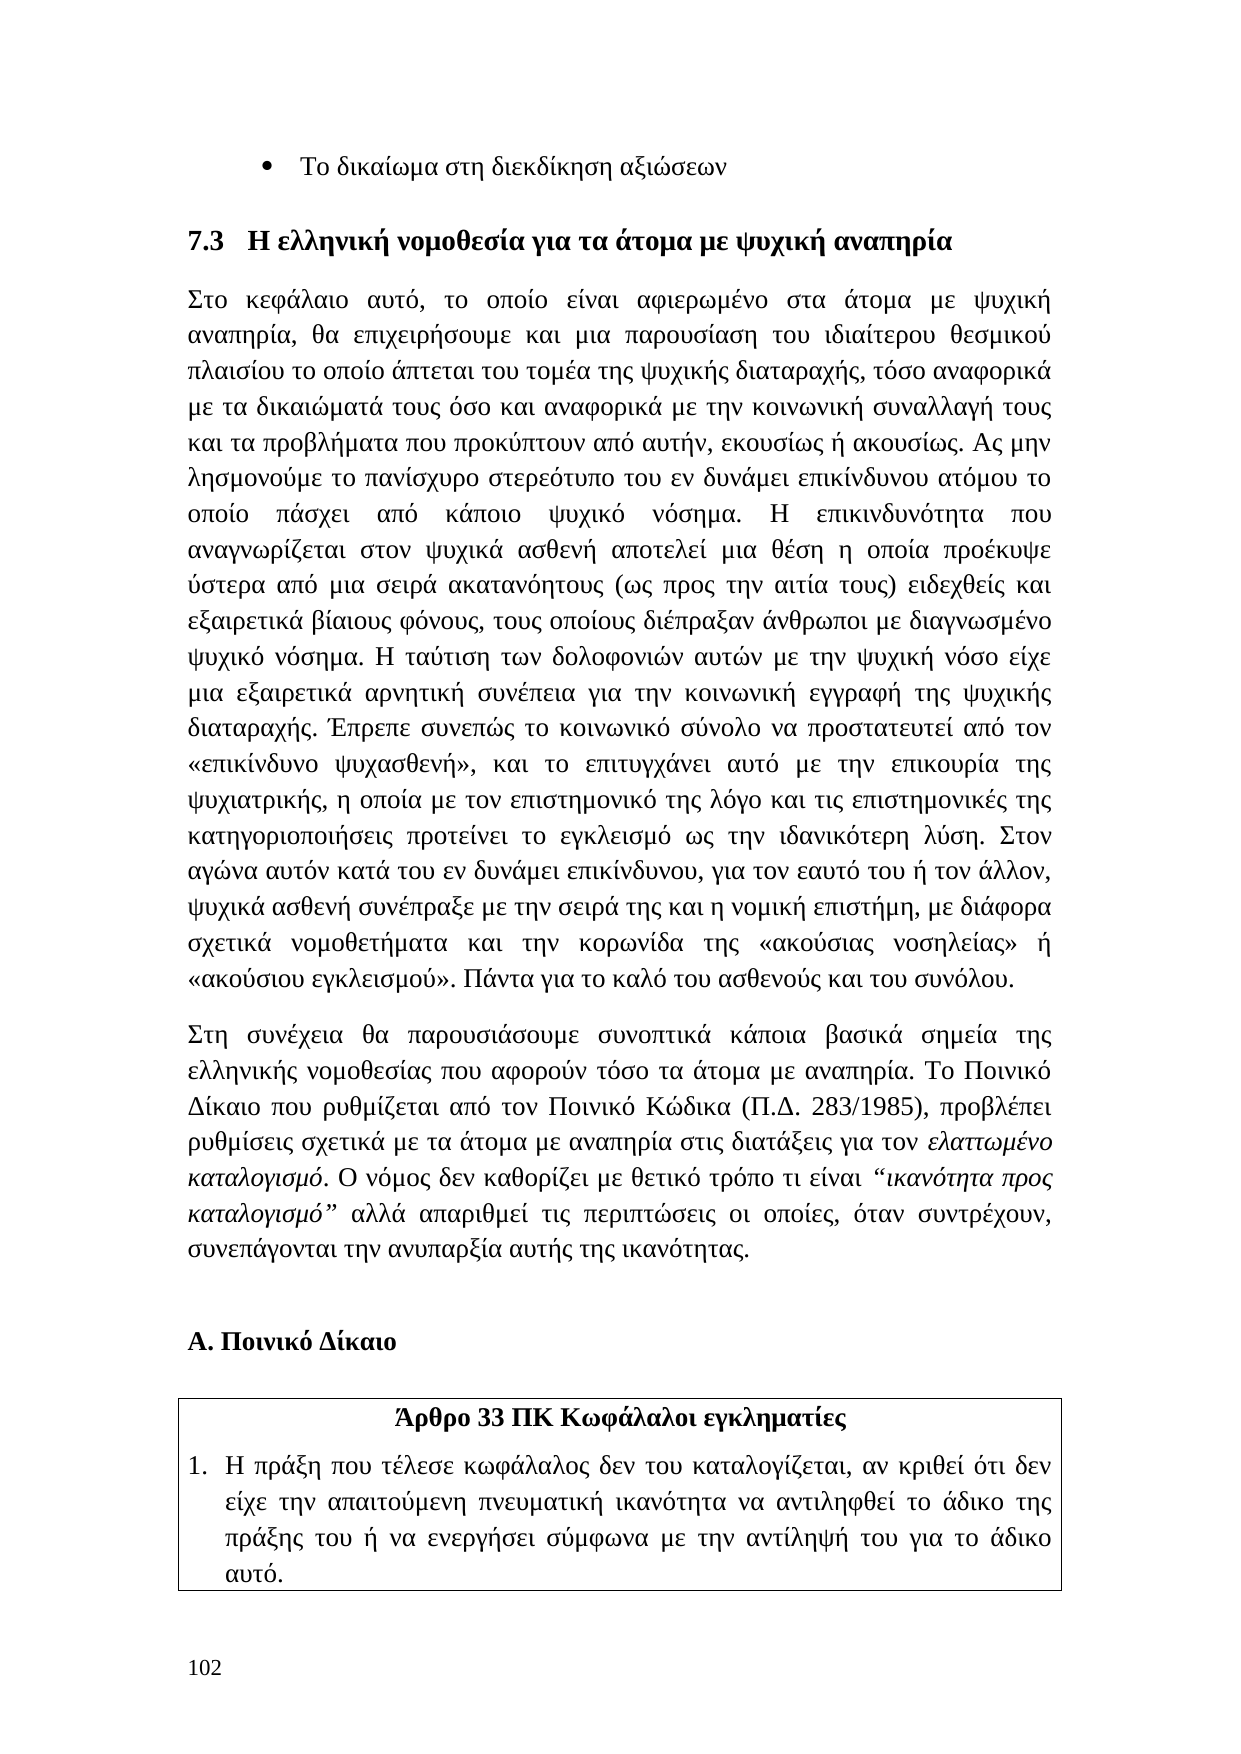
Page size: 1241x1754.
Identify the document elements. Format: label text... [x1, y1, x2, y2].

list Η πράξη που τέλεσε κωφάλαλος δεν του καταλογίζεται, αν κριθεί ότι δεν είχε την απαιτούμενη πνευματική ικανότητα να αντιληφθεί το άδικο της πράξης του ή να ενεργήσει σύμφωνα με την αντίληψή του για το άδικο αυτό. [179, 1446, 1061, 1590]
subtitle Η ελληνική νομοθεσία για τα άτομα με ψυχική αναπηρία [187, 223, 1053, 257]
text Στη συνέχεια θα παρουσιάσουμε συνοπτικά κάποια βασικά σημεία της ελληνικής νομοθεσίας που αφορούν τόσο τα άτομα με αναπηρία. Το Ποινικό Δίκαιο που ρυθμίζεται από τον Ποινικό Κώδικα (Π.Δ. 283/1985), προβλέπει ρυθμίσεις σχετικά με τα άτομα με αναπηρία στις διατάξεις για τον ελαττωμένο καταλογισμό. Ο νόμος δεν καθορίζει με θετικό τρόπο τι είναι “ικανότητα προς καταλογισμό” αλλά απαριθμεί τις περιπτώσεις οι οποίες, όταν συντρέχουν, συνεπάγονται την ανυπαρξία αυτής της ικανότητας. [187, 1018, 1053, 1264]
subtitle Άρθρο 33 ΠΚ Κωφάλαλοι εγκληματίες [179, 1399, 1061, 1432]
text Στο κεφάλαιο αυτό, το οποίο είναι αφιερωμένο στα άτομα με ψυχική αναπηρία, θα επιχειρήσουμε και μια παρουσίαση του ιδιαίτερου θεσμικού πλαισίου το οποίο άπτεται του τομέα της ψυχικής διαταραχής, τόσο αναφορικά με τα δικαιώματά τους όσο και αναφορικά με την κοινωνική συναλλαγή τους και τα προβλήματα που προκύπτουν από αυτήν, εκουσίως ή ακουσίως. Ας μην λησμονούμε το πανίσχυρο στερεότυπο του εν δυνάμει επικίνδυνου ατόμου το οποίο πάσχει από κάποιο ψυχικό νόσημα. Η επικινδυνότητα που αναγνωρίζεται στον ψυχικά ασθενή αποτελεί μια θέση η οποία προέκυψε ύστερα από μια σειρά ακατανόητους (ως προς την αιτία τους) ειδεχθείς και εξαιρετικά βίαιους φόνους, τους οποίους διέπραξαν άνθρωποι με διαγνωσμένο ψυχικό νόσημα. Η ταύτιση των δολοφονιών αυτών με την ψυχική νόσο είχε μια εξαιρετικά αρνητική συνέπεια για την κοινωνική εγγραφή της ψυχικής διαταραχής. Έπρεπε συνεπώς το κοινωνικό σύνολο να προστατευτεί από τον «επικίνδυνο ψυχασθενή», και το επιτυγχάνει αυτό με την επικουρία της ψυχιατρικής, η οποία με τον επιστημονικό της λόγο και τις επιστημονικές της κατηγοριοποιήσεις προτείνει το εγκλεισμό ως την ιδανικότερη λύση. Στον αγώνα αυτόν κατά του εν δυνάμει επικίνδυνου, για τον εαυτό του ή τον άλλον, ψυχικά ασθενή συνέπραξε με την σειρά της και η νομική επιστήμη, με διάφορα σχετικά νομοθετήματα και την κορωνίδα της «ακούσιας νοσηλείας» ή «ακούσιου εγκλεισμού». Πάντα για το καλό του ασθενούς και του συνόλου. [187, 283, 1053, 993]
list Το δικαίωμα στη διεκδίκηση αξιώσεων [262, 150, 1053, 181]
subtitle Α. Ποινικό Δίκαιο [187, 1325, 1053, 1356]
